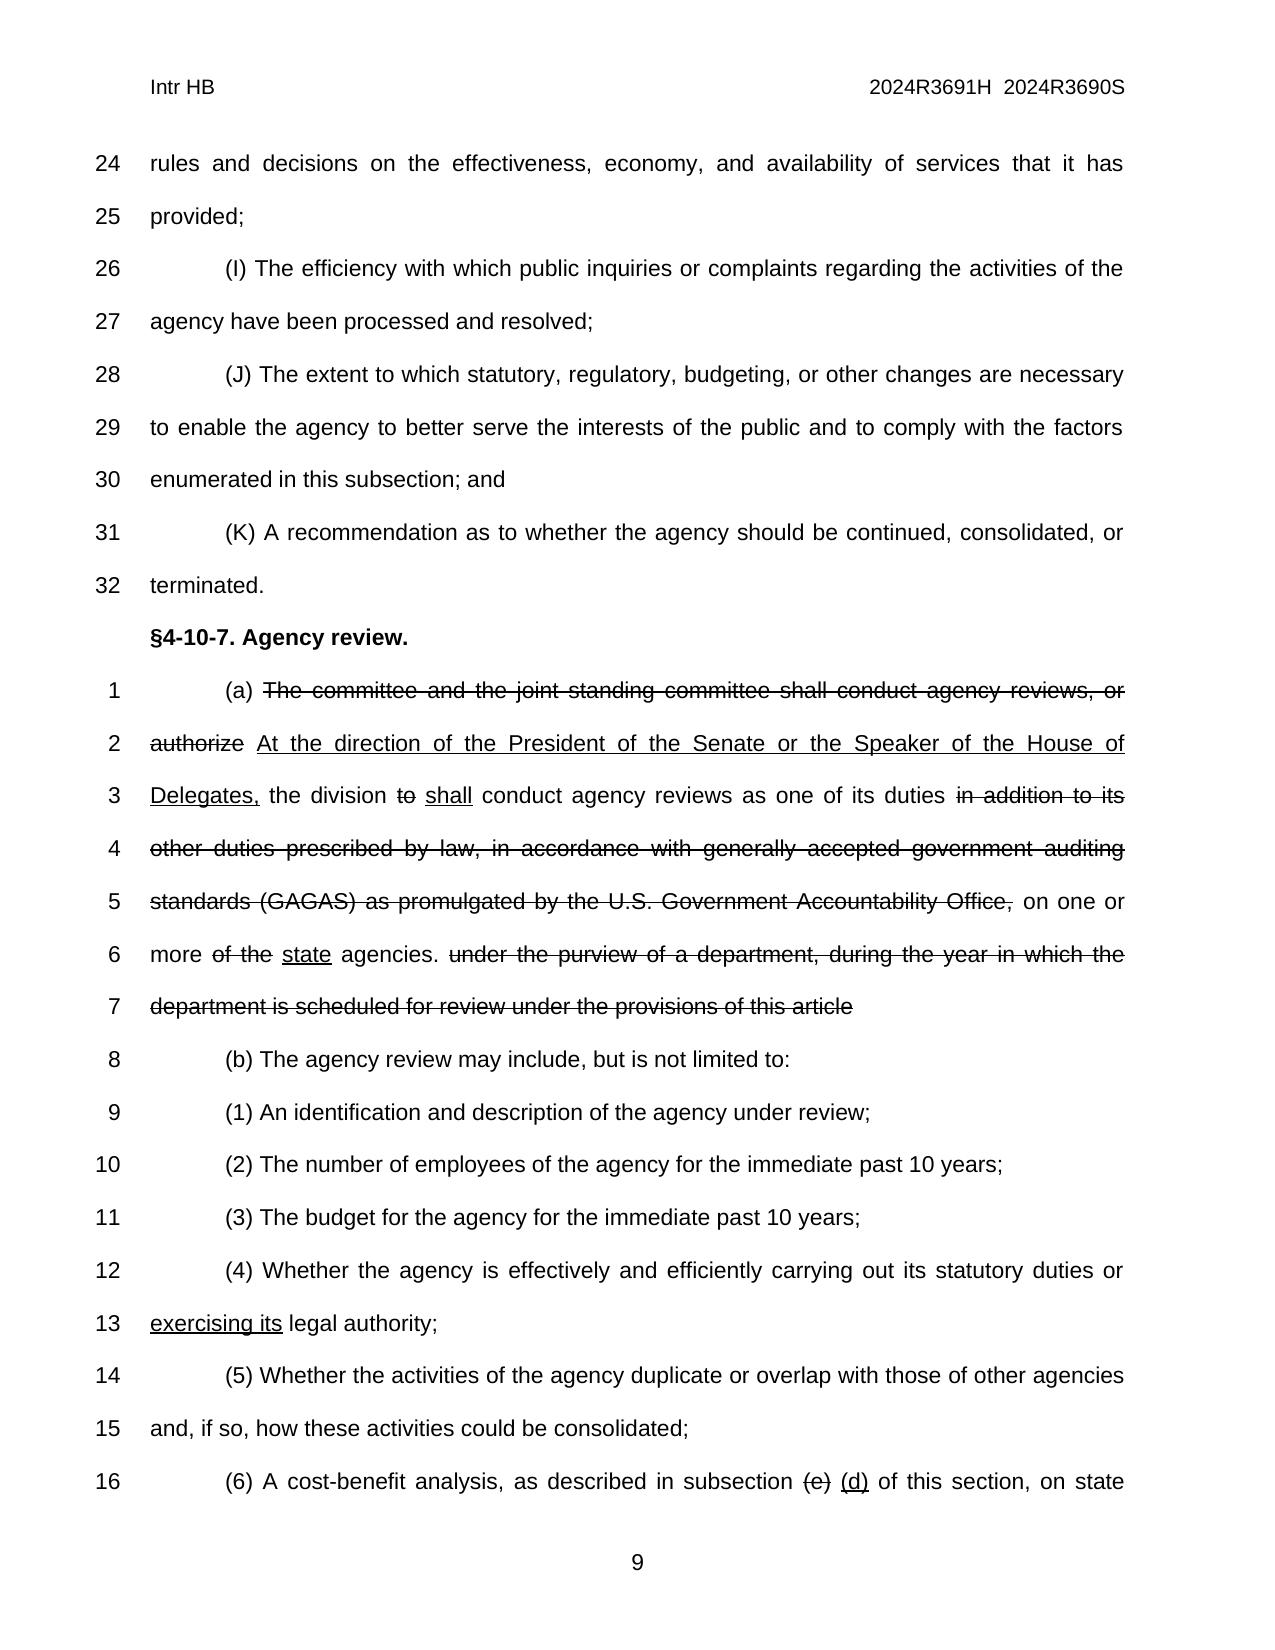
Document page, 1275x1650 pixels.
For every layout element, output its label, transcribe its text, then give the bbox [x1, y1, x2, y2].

text (b) The agency review may include, but is not limited to: [150, 1046, 1125, 1072]
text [150, 150, 1125, 229]
text (a) The committee and the joint standing committee shall conduct agency reviews, or authorize At the direction of the President of the Senate or the Speaker of the House of Delegates, the division to shall conduct agency reviews as one of its duties in addition to its other duties prescribed by law, in accordance with generally accepted government auditing standards (GAGAS) as promulgated by the U.S. Government Accountability Office, on one or more of the state agencies. under the purview of a department, during the year in which the department is scheduled for review under the provisions of this article [150, 677, 1125, 849]
text (a) The committee and the joint standing committee shall conduct agency reviews, or authorize At the direction of the President of the Senate or the Speaker of the House of Delegates, the division to shall conduct agency reviews as one of its duties in addition to its other duties prescribed by law, in accordance with generally accepted government auditing standards (GAGAS) as promulgated by the U.S. Government Accountability Office, on one or more of the state agencies. under the purview of a department, during the year in which the department is scheduled for review under the provisions of this article [150, 851, 1125, 1020]
text (1) An identification and description of the agency under review; [150, 1099, 1125, 1125]
subtitle §4-10-7. Agency review. [150, 624, 1125, 651]
text (4) Whether the agency is effectively and efficiently carrying out its statutory duties or exercising its legal authority; [150, 1257, 1125, 1336]
text (2) The number of employees of the agency for the immediate past 10 years; [150, 1151, 1125, 1178]
text (I) The efficiency with which public inquiries or complaints regarding the activities of the agency have been processed and resolved; [150, 255, 1125, 334]
text (K) A recommendation as to whether the agency should be continued, consolidated, or terminated. [150, 519, 1125, 598]
text (J) The extent to which statutory, regulatory, budgeting, or other changes are necessary to enable the agency to better serve the interests of the public and to comply with the factors enumerated in this subsection; and [150, 361, 1125, 493]
text (3) The budget for the agency for the immediate past 10 years; [150, 1204, 1125, 1231]
text (5) Whether the activities of the agency duplicate or overlap with those of other agencies and, if so, how these activities could be consolidated; [150, 1362, 1125, 1441]
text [150, 1468, 1125, 1494]
